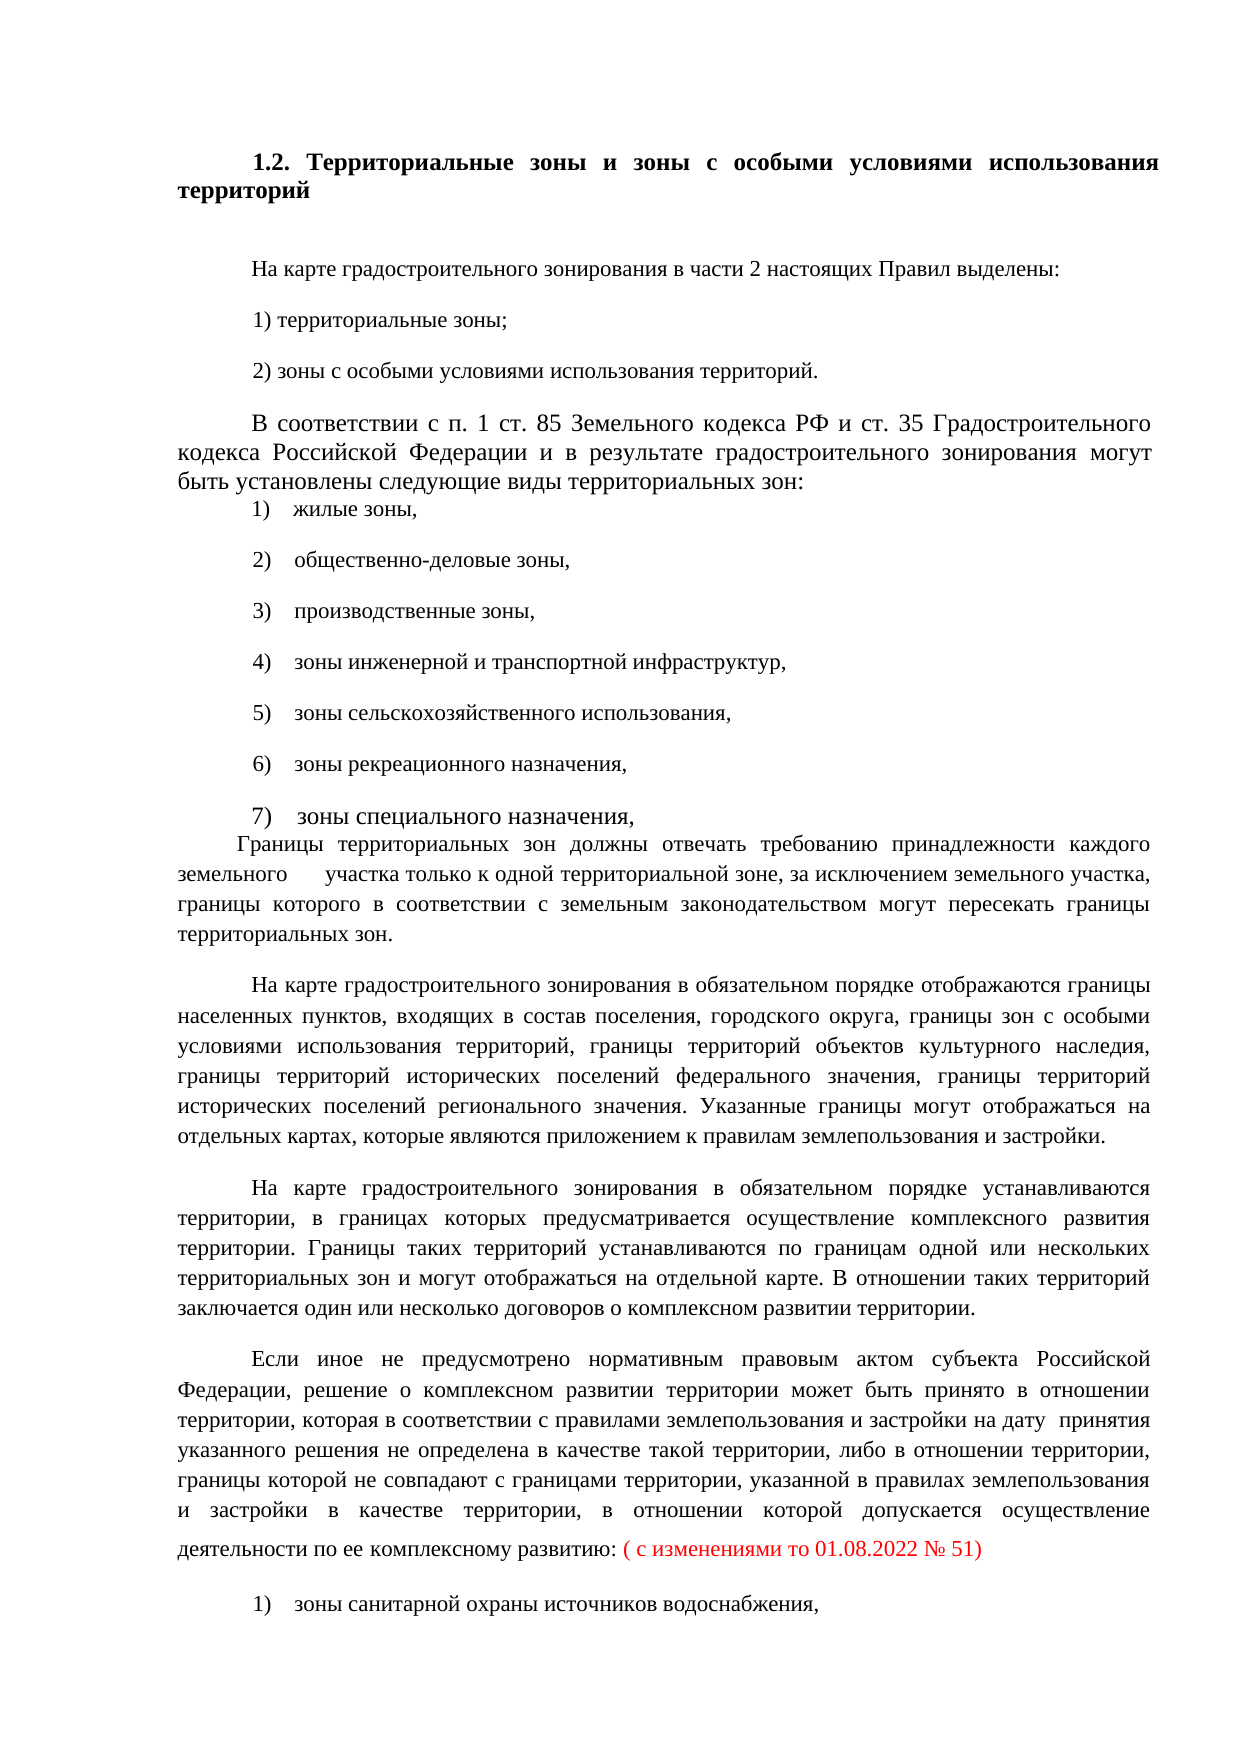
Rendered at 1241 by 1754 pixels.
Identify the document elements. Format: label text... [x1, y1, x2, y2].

subtitle 1.2. Территориальные зоны и зоны с особыми условиями использования территорий [177, 147, 1160, 204]
text В соответствии с п. 1 ст. 85 Земельного кодекса РФ и ст. 35 Градостроительного кодекса Российской Федерации и в результате градостроительного зонирования могут быть установлены следующие виды территориальных зон: [177, 408, 1152, 495]
text На карте градостроительного зонирования в части 2 настоящих Правил выделены: [177, 255, 1152, 282]
text Границы территориальных зон должны отвечать требованию принадлежности каждого земельного участка только к одной территориальной зоне, за исключением земельного участка, границы которого в соответствии с земельным законодательством могут пересекать границы территориальных зон. [177, 830, 1152, 947]
text 4) зоны инженерной и транспортной инфраструктур, [177, 648, 1160, 674]
text 3) производственные зоны, [177, 597, 1160, 623]
text На карте градостроительного зонирования в обязательном порядке устанавливаются территории, в границах которых предусматривается осуществление комплексного развития территории. Границы таких территорий устанавливаются по границам одной или нескольких территориальных зон и могут отображаться на отдельной карте. В отношении таких территорий заключается один или несколько договоров о комплексном развитии территории. [177, 1173, 1152, 1321]
text 7) зоны специального назначения, [177, 801, 1152, 830]
text 6) зоны рекреационного назначения, [177, 750, 1160, 776]
text 1) жилые зоны, [177, 495, 1160, 521]
text 1) территориальные зоны; [177, 306, 1160, 333]
text 2) общественно-деловые зоны, [177, 546, 1160, 572]
text 5) зоны сельскохозяйственного использования, [177, 699, 1160, 725]
text На карте градостроительного зонирования в обязательном порядке отображаются границы населенных пунктов, входящих в состав поселения, городского округа, границы зон с особыми условиями использования территорий, границы территорий объектов культурного наследия, границы территорий исторических поселений федерального значения, границы территорий исторических поселений регионального значения. Указанные границы могут отображаться на отдельных картах, которые являются приложением к правилам землепользования и застройки. [177, 971, 1152, 1149]
text Если иное не предусмотрено нормативным правовым актом субъекта Российской Федерации, решение о комплексном развитии территории может быть принято в отношении территории, которая в соответствии с правилами землепользования и застройки на дату принятия указанного решения не определена в качестве такой территории, либо в отношении территории, границы которой не совпадают с границами территории, указанной в правилах землепользования и застройки в качестве территории, в отношении которой допускается осуществление деятельности по ее комплексному развитию: ( с изменениями то 01.08.2022 № 51) [177, 1345, 1152, 1564]
text 1) зоны санитарной охраны источников водоснабжения, [177, 1590, 1160, 1616]
text 2) зоны с особыми условиями использования территорий. [177, 357, 1160, 384]
